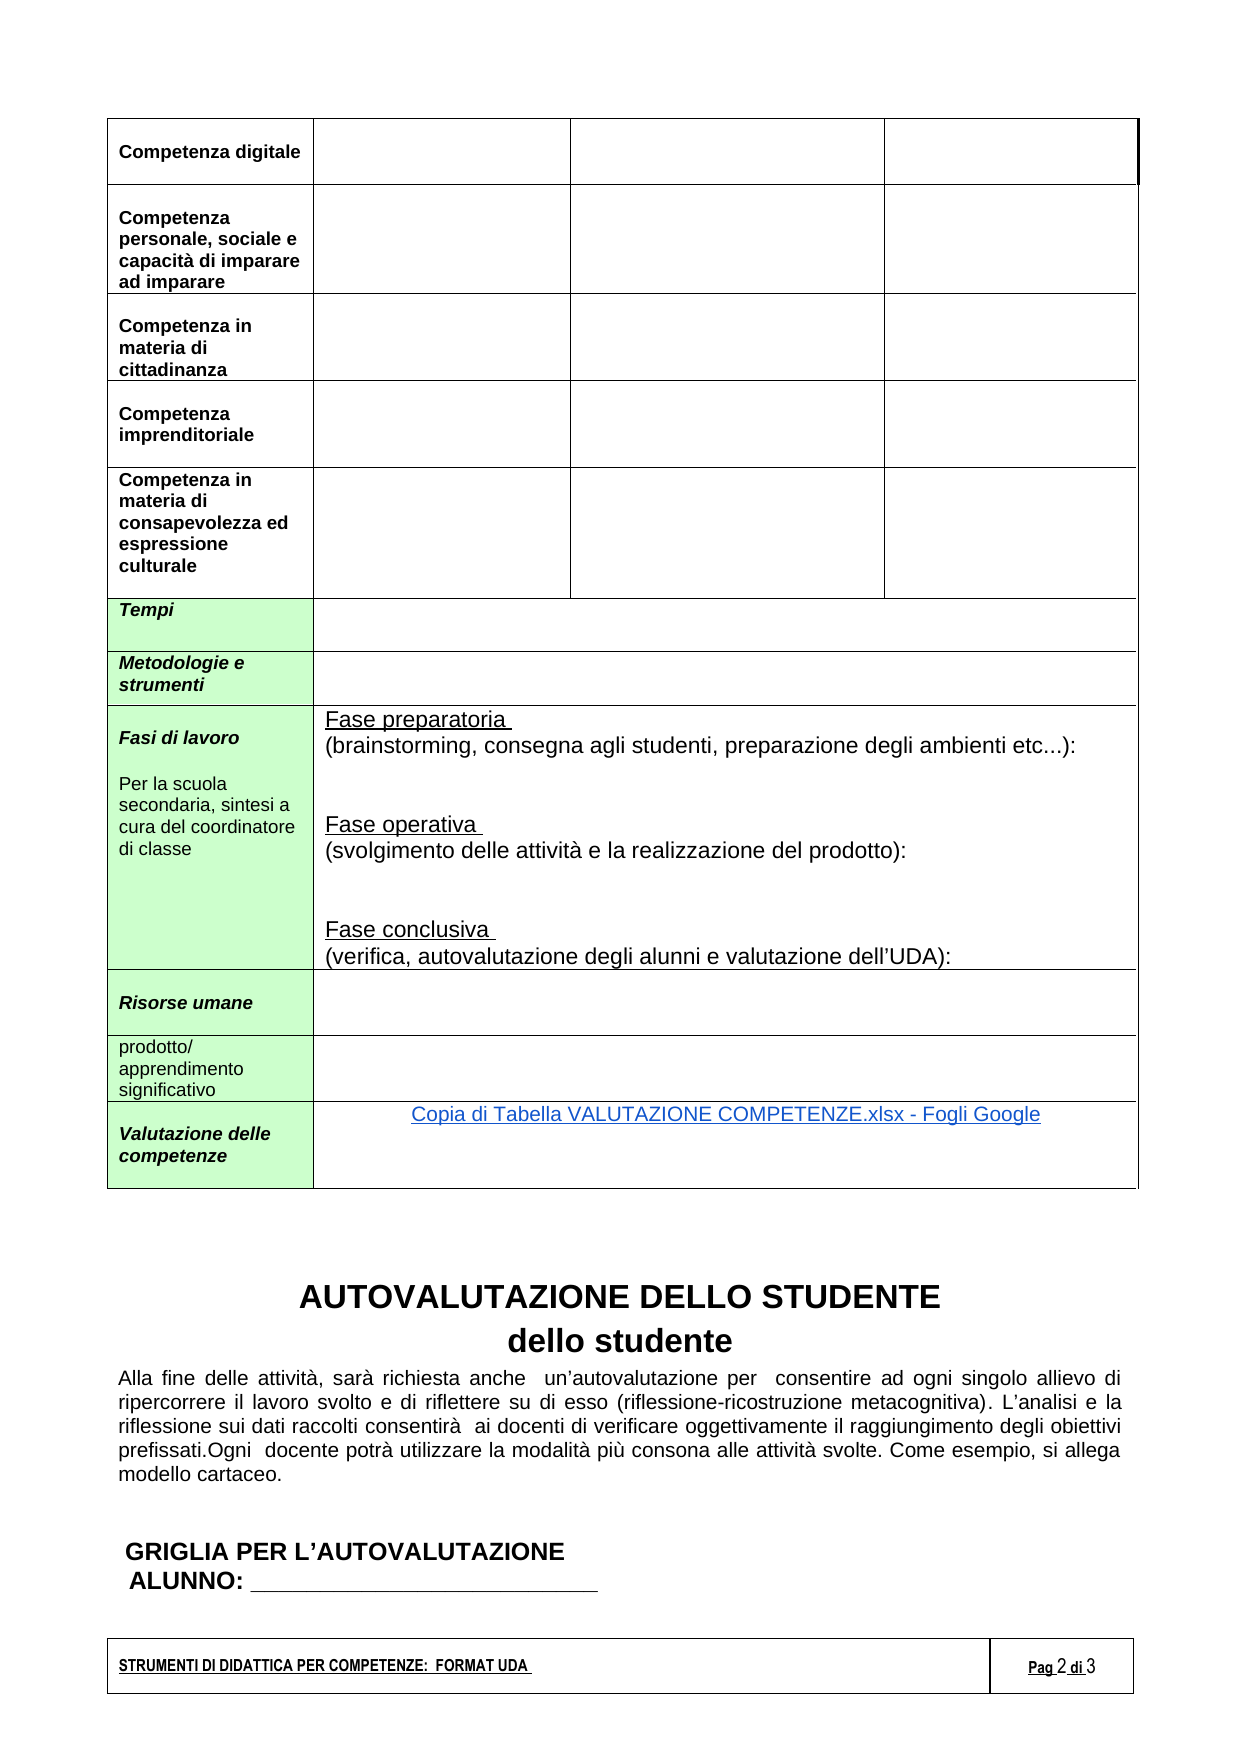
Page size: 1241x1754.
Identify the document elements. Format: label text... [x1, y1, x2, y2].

table_cell [571, 119, 884, 184]
table_cell prodotto/ apprendimento significativo [108, 1036, 313, 1101]
table_cell [885, 293, 1138, 380]
text dello studente [118, 1321, 1122, 1360]
table_cell [571, 294, 884, 380]
table_cell Copia di Tabella VALUTAZIONE COMPETENZE.xlsx - Fogli Google [314, 1101, 1138, 1188]
table_cell [571, 468, 884, 598]
table_cell Fase preparatoria (brainstorming, consegna agli studenti, preparazione degli ambienti etc...): Fase operativa (svolgimento delle attività e la realizzazione del prodotto): Fase conclusiva (verifica, autovalutazione degli alunni e valutazione dell’UDA): [314, 705, 1138, 969]
table_cell [314, 294, 570, 380]
table_cell [885, 380, 1138, 467]
table_cell Competenza in materia di consapevolezza ed espressione culturale [108, 468, 313, 598]
table_cell Tempi [108, 599, 313, 651]
table_cell Risorse umane [108, 970, 313, 1035]
table_cell [314, 598, 1138, 651]
table_cell [314, 468, 570, 598]
table_cell [314, 185, 570, 293]
text ALUNNO: _________________________ [128, 1566, 1122, 1595]
table_cell [571, 185, 884, 293]
table_cell Competenza in materia di cittadinanza [108, 294, 313, 380]
table_cell Valutazione delle competenze [108, 1102, 313, 1188]
table_cell [314, 969, 1138, 1035]
table_cell [314, 119, 570, 184]
table_cell Fasi di lavoro Per la scuola secondaria, sintesi a cura del coordinatore di classe [108, 706, 313, 969]
table_cell [885, 119, 1137, 184]
text GRIGLIA PER L’AUTOVALUTAZIONE [118, 1537, 1122, 1566]
table_cell [885, 184, 1138, 293]
table_cell [314, 651, 1138, 704]
table_cell Competenza digitale [108, 119, 313, 184]
table_cell [571, 381, 884, 467]
table_cell [885, 467, 1138, 598]
table_cell Competenza imprenditoriale [108, 381, 313, 467]
table_cell Metodologie e strumenti [108, 652, 313, 704]
text AUTOVALUTAZIONE DELLO STUDENTE [118, 1277, 1122, 1316]
table_cell Competenza personale, sociale e capacità di imparare ad imparare [108, 185, 313, 293]
table_cell [314, 381, 570, 467]
table_cell [314, 1035, 1138, 1101]
text Alla fine delle attività, sarà richiesta anche un’autovalutazione per consentire ad ogni singolo allievo di ripercorrere il lavoro svolto e di riflettere su di esso (riflessione-ricostruzione metacognitiva). L’analisi e la riflessione sui dati raccolti consentirà ai docenti di verificare oggettivamente il raggiungimento degli obiettivi prefissati.Ogni docente potrà utilizzare la modalità più consona alle attività svolte. Come esempio, si allega modello cartaceo. [118, 1366, 1122, 1485]
